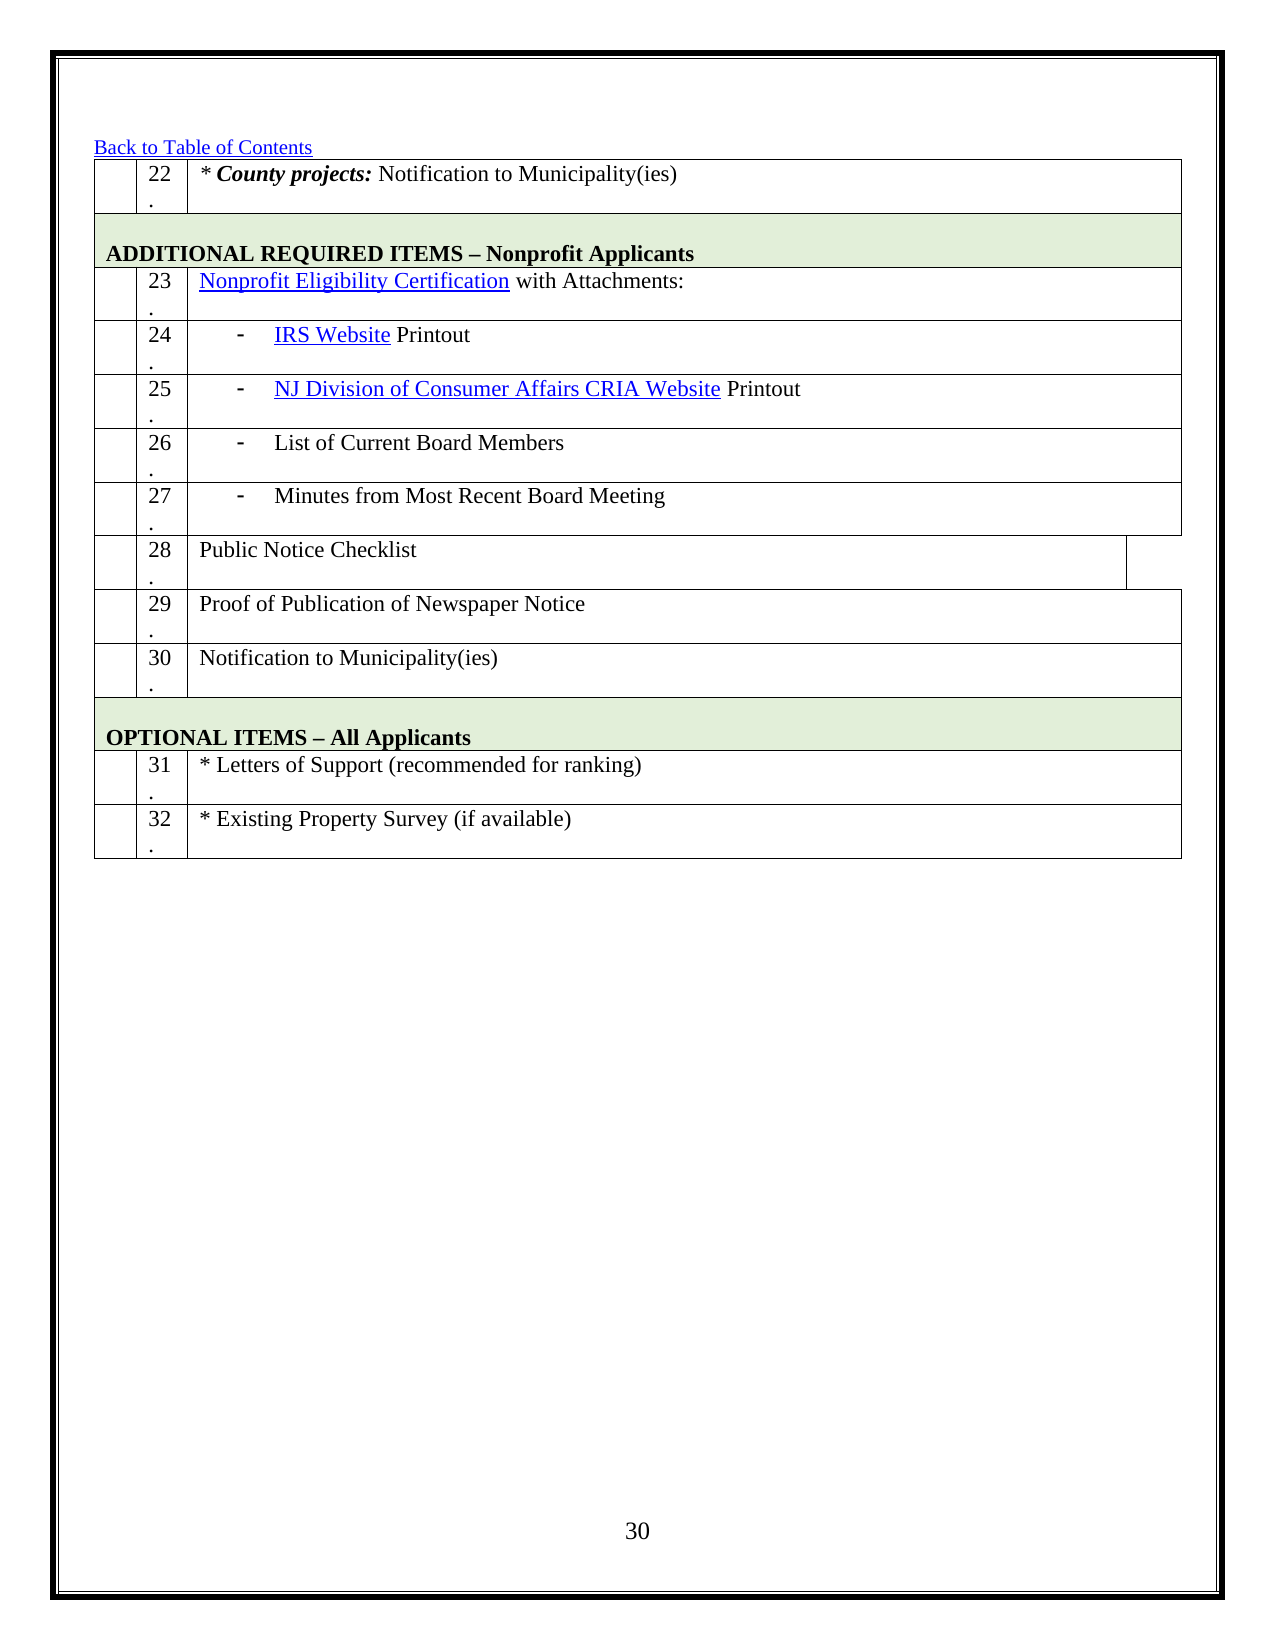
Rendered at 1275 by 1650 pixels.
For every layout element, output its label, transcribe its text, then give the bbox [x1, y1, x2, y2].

table_cell 23. [137, 268, 187, 320]
table_cell 27. [137, 483, 187, 535]
table_cell 24. [137, 321, 187, 374]
table_cell NJ Division of Consumer Affairs CRIA Website Printout [188, 375, 1181, 428]
table_cell 30. [137, 644, 187, 697]
table_cell [95, 429, 136, 482]
table_cell * Existing Property Survey (if available) [188, 805, 1181, 858]
table_cell * Letters of Support (recommended for ranking) [188, 751, 1181, 804]
table_cell ADDITIONAL REQUIRED ITEMS – Nonprofit Applicants [95, 214, 1181, 267]
table_cell [95, 644, 136, 697]
table_cell [95, 590, 136, 643]
table_cell Nonprofit Eligibility Certification with Attachments: [188, 268, 1181, 320]
table_cell [95, 751, 136, 804]
table_cell 28. [137, 536, 187, 589]
table_cell [95, 536, 136, 589]
table_cell * County projects: Notification to Municipality(ies) [188, 160, 1181, 213]
table_cell Proof of Publication of Newspaper Notice [188, 590, 1181, 643]
table_cell IRS Website Printout [188, 321, 1181, 374]
table_cell Notification to Municipality(ies) [188, 644, 1181, 697]
table_cell OPTIONAL ITEMS – All Applicants [95, 698, 1181, 750]
table_cell [95, 375, 136, 428]
table_cell Minutes from Most Recent Board Meeting [188, 483, 1181, 535]
table_cell 26. [137, 429, 187, 482]
table_cell [95, 160, 136, 213]
table_cell 22. [137, 160, 187, 213]
table_cell [95, 805, 136, 858]
table_cell 32. [137, 805, 187, 858]
table_cell [95, 268, 136, 320]
table_cell 29. [137, 590, 187, 643]
table_cell List of Current Board Members [188, 429, 1181, 482]
table_cell 31. [137, 751, 187, 804]
table_cell 25. [137, 375, 187, 428]
table_cell [95, 483, 136, 535]
table_cell Public Notice Checklist [188, 536, 1126, 589]
table_cell [95, 321, 136, 374]
